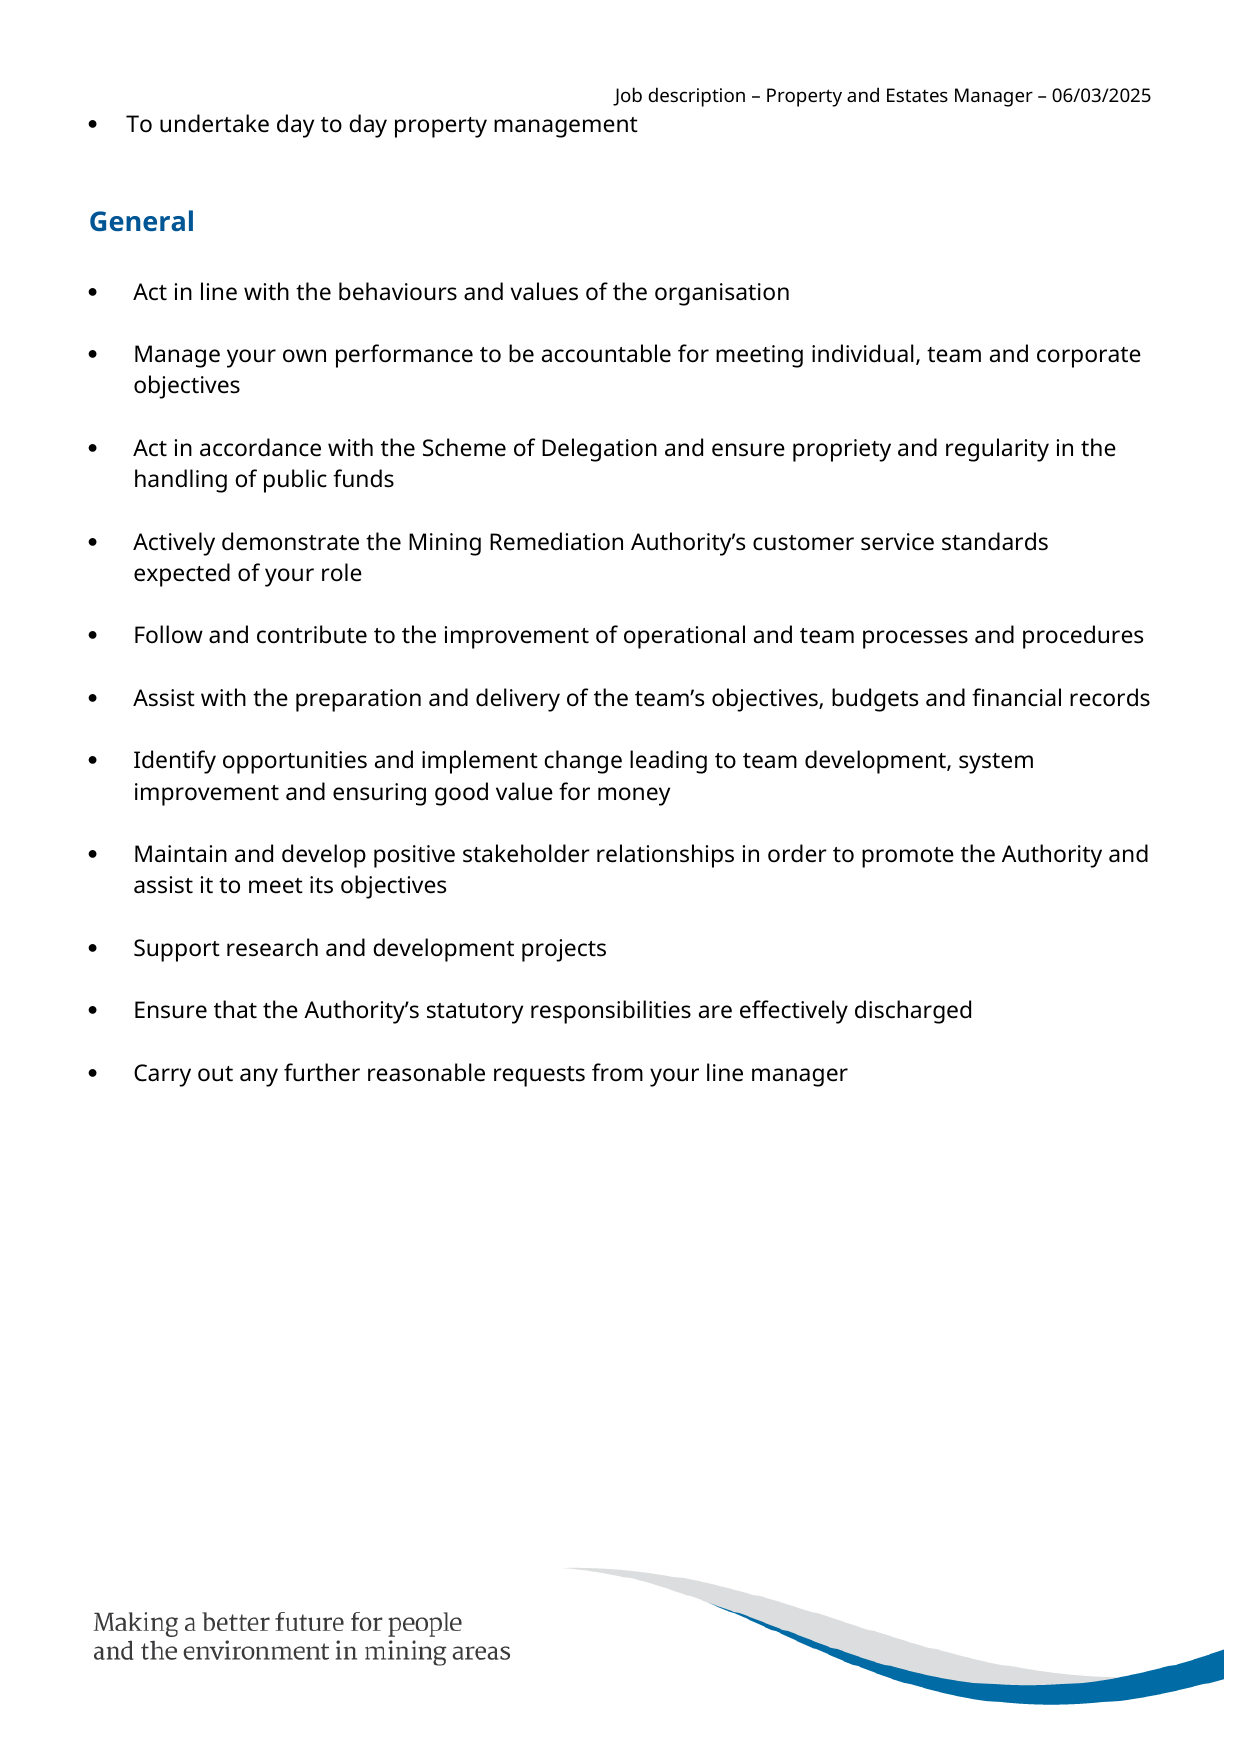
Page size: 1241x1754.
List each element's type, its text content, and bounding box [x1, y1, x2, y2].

list Manage your own performance to be accountable for meeting individual, team and corporate objectives [89, 338, 1152, 401]
list Ensure that the Authority’s statutory responsibilities are effectively discharged [89, 994, 1152, 1026]
list Maintain and develop positive stakeholder relationships in order to promote the Authority and assist it to meet its objectives [89, 838, 1152, 901]
list Act in accordance with the Scheme of Delegation and ensure propriety and regularity in the handling of public funds [89, 432, 1152, 494]
list Carry out any further reasonable requests from your line manager [89, 1057, 1152, 1088]
list To undertake day to day property management [89, 108, 1152, 139]
text General [89, 202, 1152, 239]
list Follow and contribute to the improvement of operational and team processes and procedures [89, 619, 1152, 651]
list Assist with the preparation and delivery of the team’s objectives, budgets and financial records [89, 682, 1152, 713]
list Support research and development projects [89, 932, 1152, 963]
list Identify opportunities and implement change leading to team development, system improvement and ensuring good value for money [89, 744, 1152, 807]
picture [82, 1561, 1224, 1719]
list Actively demonstrate the Mining Remediation Authority’s customer service standards expected of your role [89, 526, 1152, 588]
list Act in line with the behaviours and values of the organisation [89, 276, 1152, 307]
